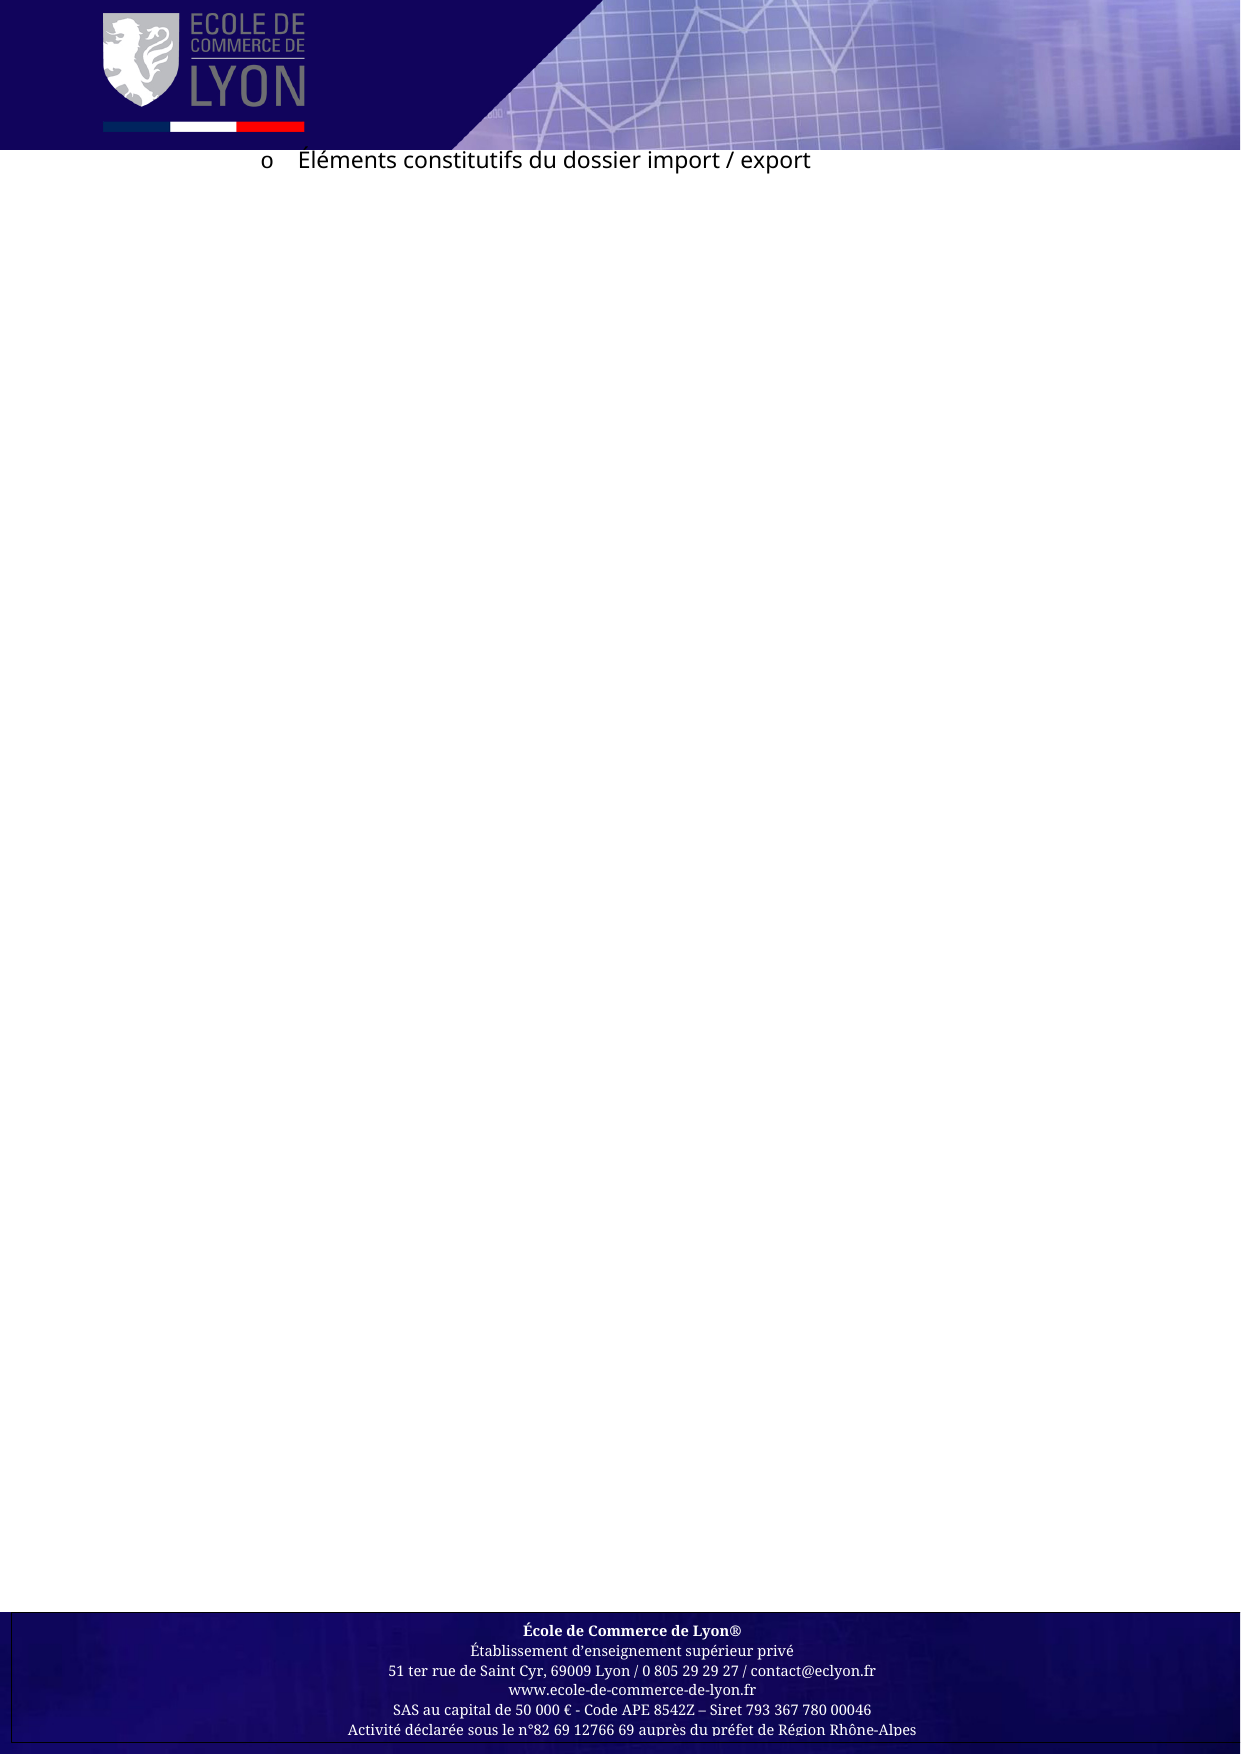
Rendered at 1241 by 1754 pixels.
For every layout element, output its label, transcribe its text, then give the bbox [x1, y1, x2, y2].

picture [12, 1613, 1241, 1742]
list Éléments constitutifs du dossier import / export [260, 148, 1093, 174]
picture [0, 1612, 1241, 1754]
picture [0, 0, 1241, 150]
